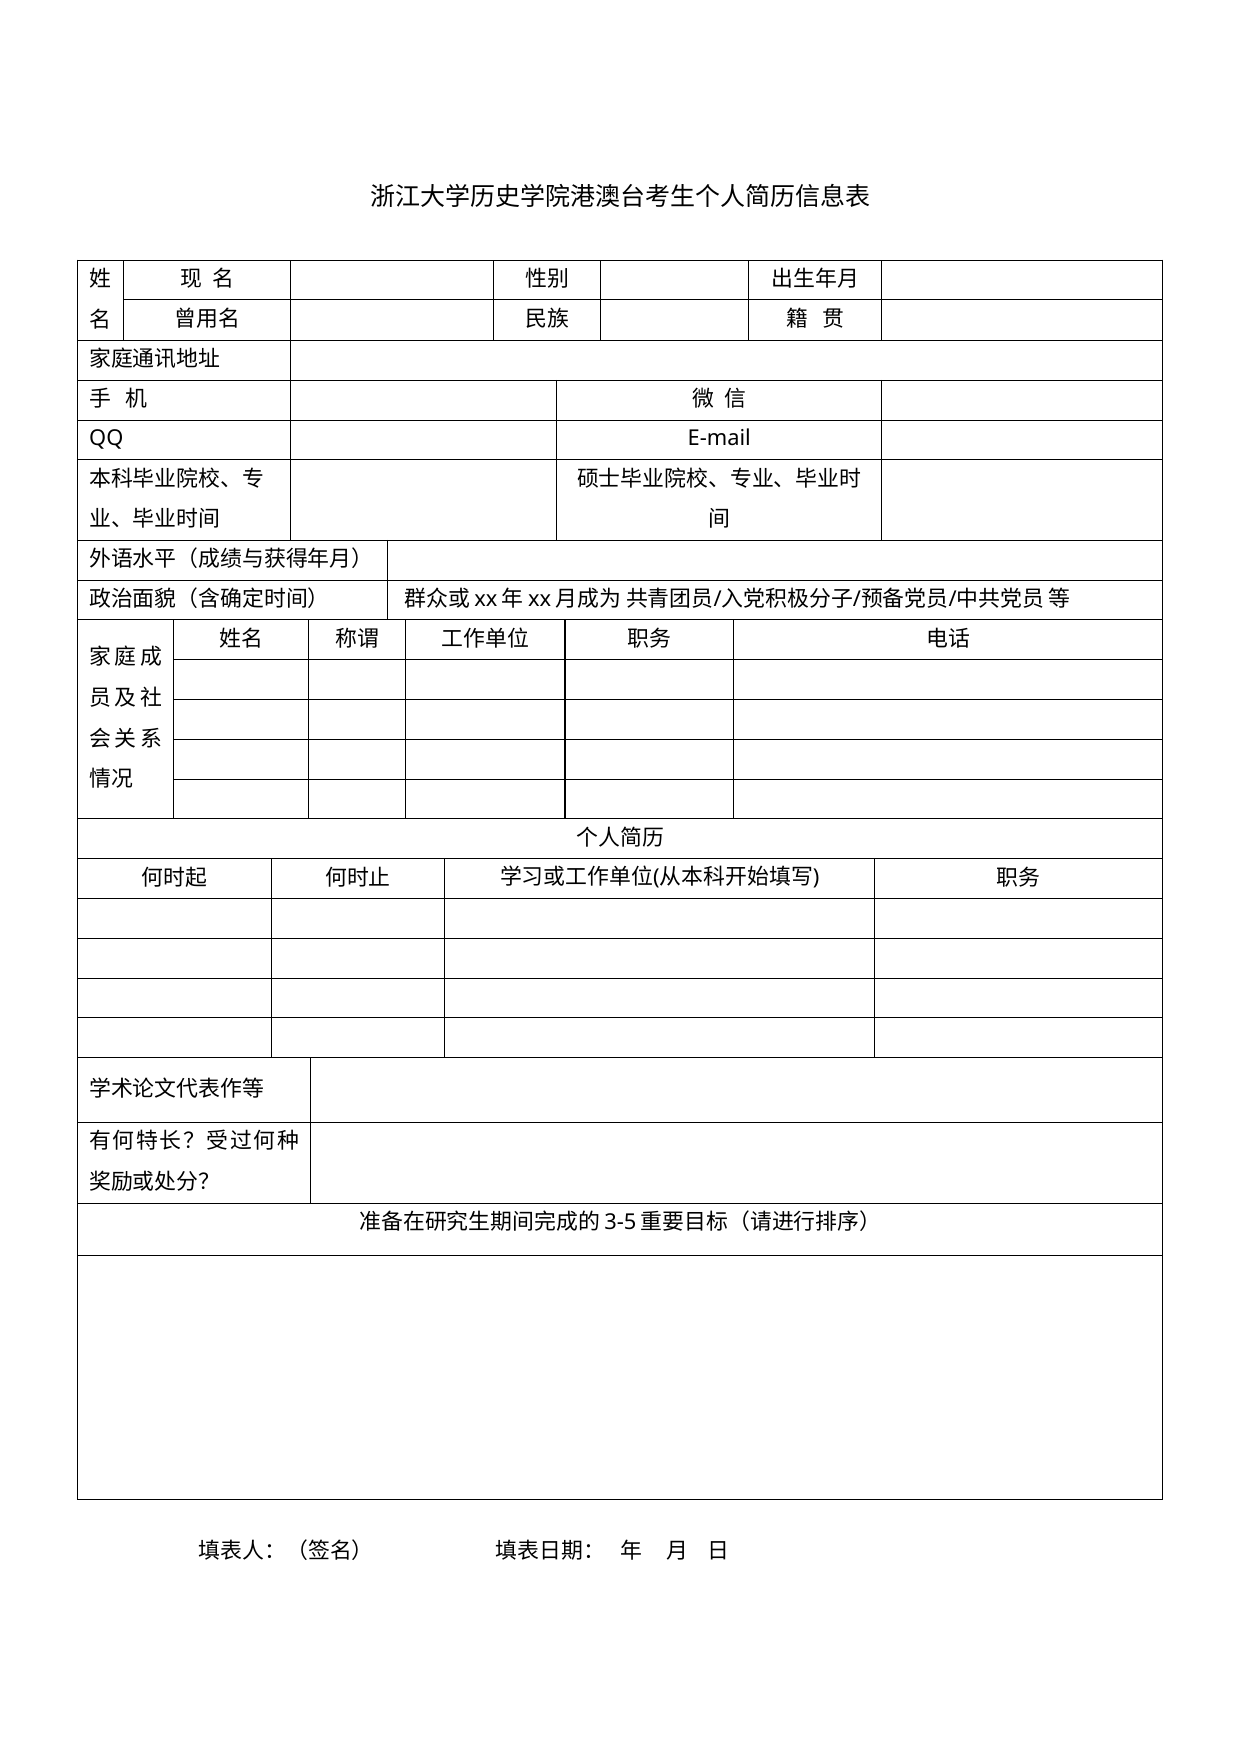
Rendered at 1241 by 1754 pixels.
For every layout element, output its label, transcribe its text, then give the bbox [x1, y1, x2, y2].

table_cell [291, 381, 556, 419]
table_cell [601, 300, 748, 340]
table_cell 电话 [734, 620, 1162, 659]
table_cell 微 信 [557, 381, 881, 419]
table_cell [291, 341, 1162, 380]
table_cell [388, 541, 1162, 579]
table_cell 工作单位 [406, 620, 564, 659]
table_cell [734, 780, 1162, 818]
table_cell [291, 300, 493, 340]
table_header 出生年月 [749, 261, 881, 299]
table_cell [734, 660, 1162, 699]
table_cell [875, 979, 1162, 1017]
table_cell 准备在研究生期间完成的3-5重要目标（请进行排序） [78, 1204, 1162, 1255]
table_cell 何时止 [272, 859, 444, 898]
table_cell [309, 740, 405, 778]
table_cell 外语水平（成绩与获得年月） [78, 541, 387, 579]
table_cell 民族 [494, 300, 600, 340]
text 浙江大学历史学院港澳台考生个人简历信息表 [187, 162, 1053, 227]
table_cell [406, 740, 564, 778]
table_cell [78, 1256, 1162, 1499]
table_cell [882, 460, 1162, 540]
table_header 姓名 [78, 261, 123, 340]
table_cell [445, 979, 874, 1017]
table_cell [272, 899, 444, 938]
table_cell [309, 660, 405, 699]
table_cell 手 机 [78, 381, 290, 419]
table_cell 称谓 [309, 620, 405, 659]
table_cell [875, 899, 1162, 938]
table_cell QQ [78, 421, 290, 459]
table_cell [272, 979, 444, 1017]
table_cell 家庭通讯地址 [78, 341, 290, 380]
table_cell 本科毕业院校、专业、毕业时间 [78, 460, 290, 540]
table_cell [882, 381, 1162, 419]
table_cell [78, 1018, 271, 1057]
table_header 现 名 [124, 261, 290, 299]
table_cell [882, 300, 1162, 340]
table_cell [406, 660, 564, 699]
table_cell 职务 [875, 859, 1162, 898]
table_cell [174, 740, 308, 778]
table_cell 姓名 [174, 620, 308, 659]
table_cell [309, 700, 405, 739]
table_cell 硕士毕业院校、专业、毕业时间 [557, 460, 881, 540]
table_cell [272, 1018, 444, 1057]
table_cell [78, 939, 271, 977]
table_cell [174, 660, 308, 699]
table_cell [174, 780, 308, 818]
table_cell 家庭成员及社会关系情况 [78, 620, 173, 818]
table_cell 群众或xx年xx月成为 共青团员/入党积极分子/预备党员/中共党员 等 [388, 581, 1162, 619]
table_cell [174, 700, 308, 739]
table_cell [875, 939, 1162, 977]
table_cell E-mail [557, 421, 881, 459]
table_cell 学术论文代表作等 [78, 1058, 310, 1122]
table_cell [734, 740, 1162, 778]
table_cell [882, 421, 1162, 459]
table_cell [566, 660, 733, 699]
table_cell 个人简历 [78, 819, 1162, 858]
table_cell [78, 899, 271, 938]
table_cell [309, 780, 405, 818]
text 填表人：（签名） 填表日期： 年 月 日 [187, 1532, 1053, 1565]
table_cell 职务 [566, 620, 733, 659]
table_header [882, 261, 1162, 299]
table_cell 籍 贯 [749, 300, 881, 340]
table_cell [734, 700, 1162, 739]
table_cell [566, 780, 733, 818]
table_cell [566, 740, 733, 778]
table_cell [406, 780, 564, 818]
table_cell [875, 1018, 1162, 1057]
table_cell 有何特长？受过何种奖励或处分？ [78, 1123, 310, 1202]
table_cell [291, 460, 556, 540]
table_header 性别 [494, 261, 600, 299]
table_cell [406, 700, 564, 739]
table_cell [311, 1058, 1162, 1122]
table_cell 何时起 [78, 859, 271, 898]
table_cell [272, 939, 444, 977]
table_header [601, 261, 748, 299]
table_cell [566, 700, 733, 739]
table_cell 政治面貌（含确定时间） [78, 581, 387, 619]
table_cell [291, 421, 556, 459]
table_cell [311, 1123, 1162, 1202]
table_cell 学习或工作单位(从本科开始填写) [445, 859, 874, 898]
table_header [291, 261, 493, 299]
table_cell [445, 939, 874, 977]
table_cell [445, 899, 874, 938]
table_cell [78, 979, 271, 1017]
table_cell [445, 1018, 874, 1057]
table_cell 曾用名 [124, 300, 290, 340]
